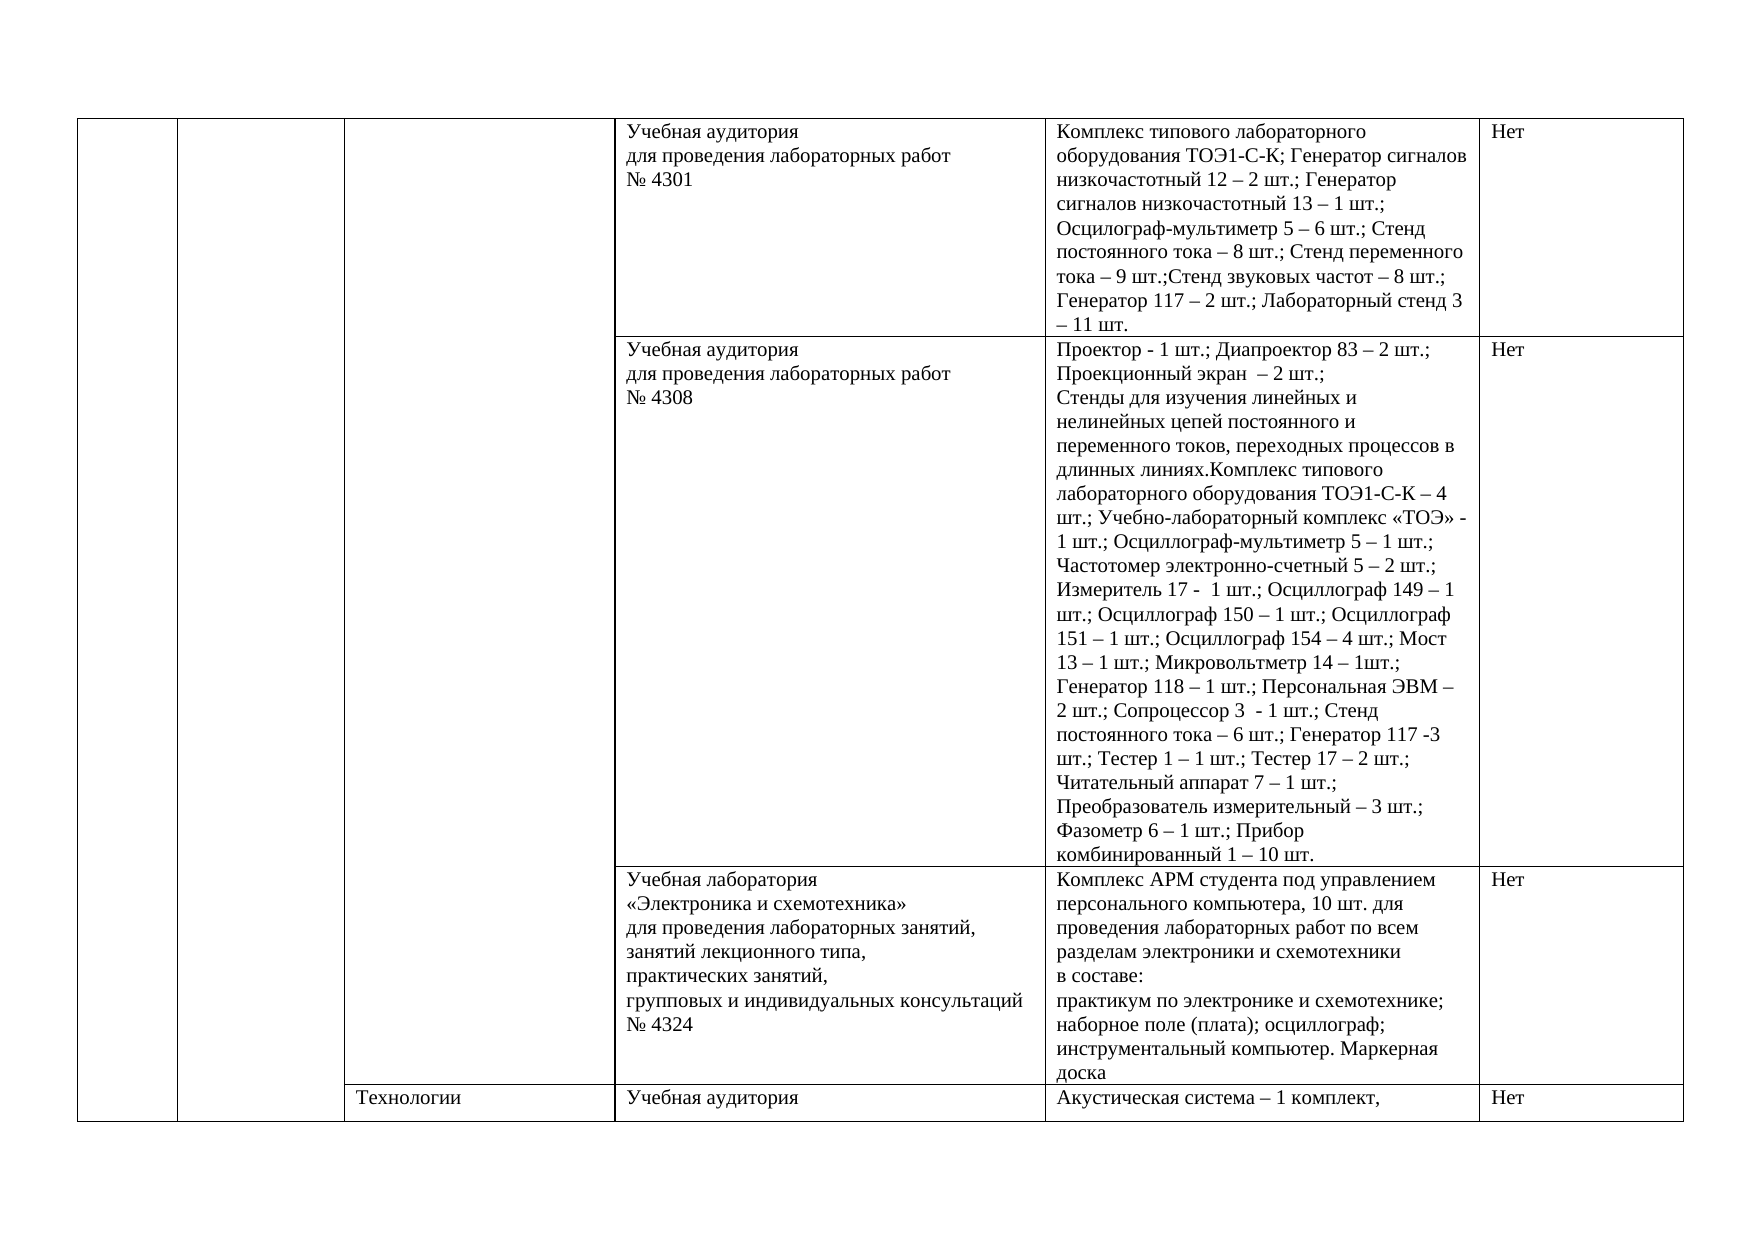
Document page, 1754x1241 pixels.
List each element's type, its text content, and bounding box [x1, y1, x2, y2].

table_cell Нет [1480, 337, 1683, 866]
table_cell Нет [1480, 1085, 1683, 1121]
table_cell Нет [1480, 119, 1683, 336]
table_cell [616, 1085, 1045, 1121]
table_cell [1046, 1085, 1479, 1121]
table_cell Комплекс АРМ студента под управлением персонального компьютера, 10 шт. для проведения лабораторных работ по всем разделам электроники и схемотехники в составе: практикум по электронике и схемотехнике; наборное поле (плата); осциллограф; инструментальный компьютер. Маркерная доска [1046, 867, 1479, 1084]
table_cell Нет [1480, 867, 1683, 1084]
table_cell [345, 1085, 614, 1121]
table_cell Учебная лаборатория «Электроника и схемотехника» для проведения лабораторных занятий, занятий лекционного типа, практических занятий, групповых и индивидуальных консультаций № 4324 [616, 867, 1045, 1084]
table_cell Учебная аудитория для проведения лабораторных работ № 4301 [616, 119, 1045, 336]
table_cell Учебная аудитория для проведения лабораторных работ № 4308 [616, 337, 1045, 866]
table_cell Проектор - 1 шт.; Диапроектор 83 – 2 шт.; Проекционный экран – 2 шт.; Стенды для изучения линейных и нелинейных цепей постоянного и переменного токов, переходных процессов в длинных линиях.Комплекс типового лабораторного оборудования ТОЭ1-С-К – 4 шт.; Учебно-лабораторный комплекс «ТОЭ» - 1 шт.; Осциллограф-мультиметр 5 – 1 шт.; Частотомер электронно-счетный 5 – 2 шт.; Измеритель 17 - 1 шт.; Осциллограф 149 – 1 шт.; Осциллограф 150 – 1 шт.; Осциллограф 151 – 1 шт.; Осциллограф 154 – 4 шт.; Мост 13 – 1 шт.; Микровольтметр 14 – 1шт.; Генератор 118 – 1 шт.; Персональная ЭВМ – 2 шт.; Сопроцессор 3 - 1 шт.; Стенд постоянного тока – 6 шт.; Генератор 117 -3 шт.; Тестер 1 – 1 шт.; Тестер 17 – 2 шт.; Читательный аппарат 7 – 1 шт.; Преобразователь измерительный – 3 шт.; Фазометр 6 – 1 шт.; Прибор комбинированный 1 – 10 шт. [1046, 337, 1479, 866]
table_cell Комплекс типового лабораторного оборудования ТОЭ1-С-К; Генератор сигналов низкочастотный 12 – 2 шт.; Генератор сигналов низкочастотный 13 – 1 шт.; Осцилограф-мультиметр 5 – 6 шт.; Стенд постоянного тока – 8 шт.; Стенд переменного тока – 9 шт.;Стенд звуковых частот – 8 шт.; Генератор 117 – 2 шт.; Лабораторный стенд 3 – 11 шт. [1046, 119, 1479, 336]
